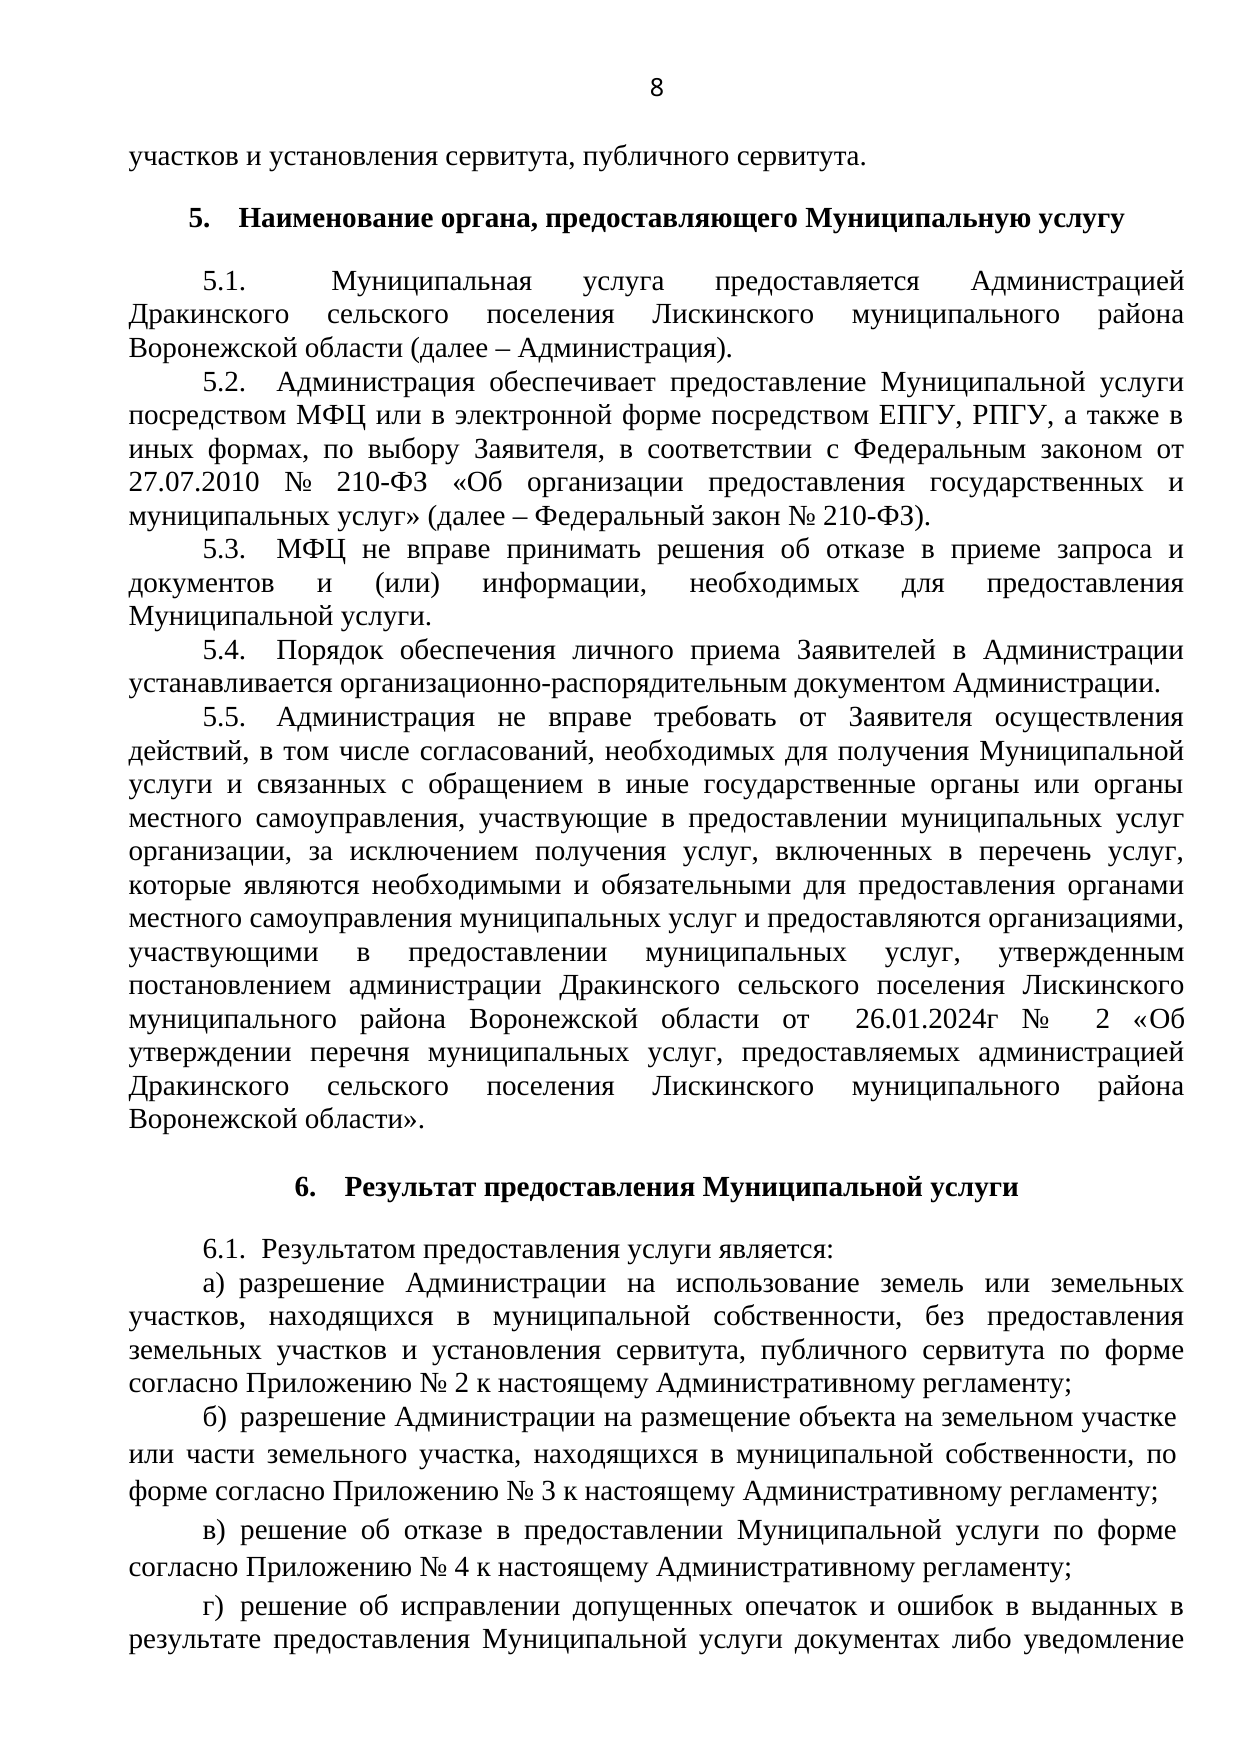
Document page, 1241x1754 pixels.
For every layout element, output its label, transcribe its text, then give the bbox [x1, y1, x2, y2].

list Результат предоставления Муниципальной услуги [128, 1169, 1185, 1202]
list Администрация обеспечивает предоставление Муниципальной услуги посредством МФЦ или в электронной форме посредством ЕПГУ, РПГУ, а также в иных формах, по выбору Заявителя, в соответствии с Федеральным законом от 27.07.2010 № 210-ФЗ «Об организации предоставления государственных и муниципальных услуг» (далее – Федеральный закон № 210-ФЗ). [128, 364, 1185, 531]
list Порядок обеспечения личного приема Заявителей в Администрации устанавливается организационно-распорядительным документом Администрации. [128, 632, 1185, 699]
list разрешение Администрации на использование земель или земельных участков, находящихся в муниципальной собственности, без предоставления земельных участков и установления сервитута, публичного сервитута по форме согласно Приложению № 2 к настоящему Административному регламенту; [128, 1265, 1185, 1399]
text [128, 138, 1185, 171]
list разрешение Администрации на размещение объекта на земельном участке или части земельного участка, находящихся в муниципальной собственности, по форме согласно Приложению № 3 к настоящему Административному регламенту; [128, 1399, 1177, 1507]
list Муниципальная услуга предоставляется Администрацией Дракинского сельского поселения Лискинского муниципального района Воронежской области (далее – Администрация). [128, 263, 1185, 364]
list Наименование органа, предоставляющего Муниципальную услугу [128, 200, 1185, 234]
list Администрация не вправе требовать от Заявителя осуществления действий, в том числе согласований, необходимых для получения Муниципальной услуги и связанных с обращением в иные государственные органы или органы местного самоуправления, участвующие в предоставлении муниципальных услуг организации, за исключением получения услуг, включенных в перечень услуг, которые являются необходимыми и обязательными для предоставления органами местного самоуправления муниципальных услуг и предоставляются организациями, участвующими в предоставлении муниципальных услуг, утвержденным постановлением администрации Дракинского сельского поселения Лискинского муниципального района Воронежской области от 26.01.2024г № 2 «Об утверждении перечня муниципальных услуг, предоставляемых администрацией Дракинского сельского поселения Лискинского муниципального района Воронежской области». [128, 699, 1185, 1135]
list решение об отказе в предоставлении Муниципальной услуги по форме согласно Приложению № 4 к настоящему Административному регламенту; [128, 1512, 1177, 1583]
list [128, 1588, 1185, 1655]
list МФЦ не вправе принимать решения об отказе в приеме запроса и документов и (или) информации, необходимых для предоставления Муниципальной услуги. [128, 531, 1185, 632]
list Результатом предоставления услуги является: [128, 1231, 1185, 1265]
